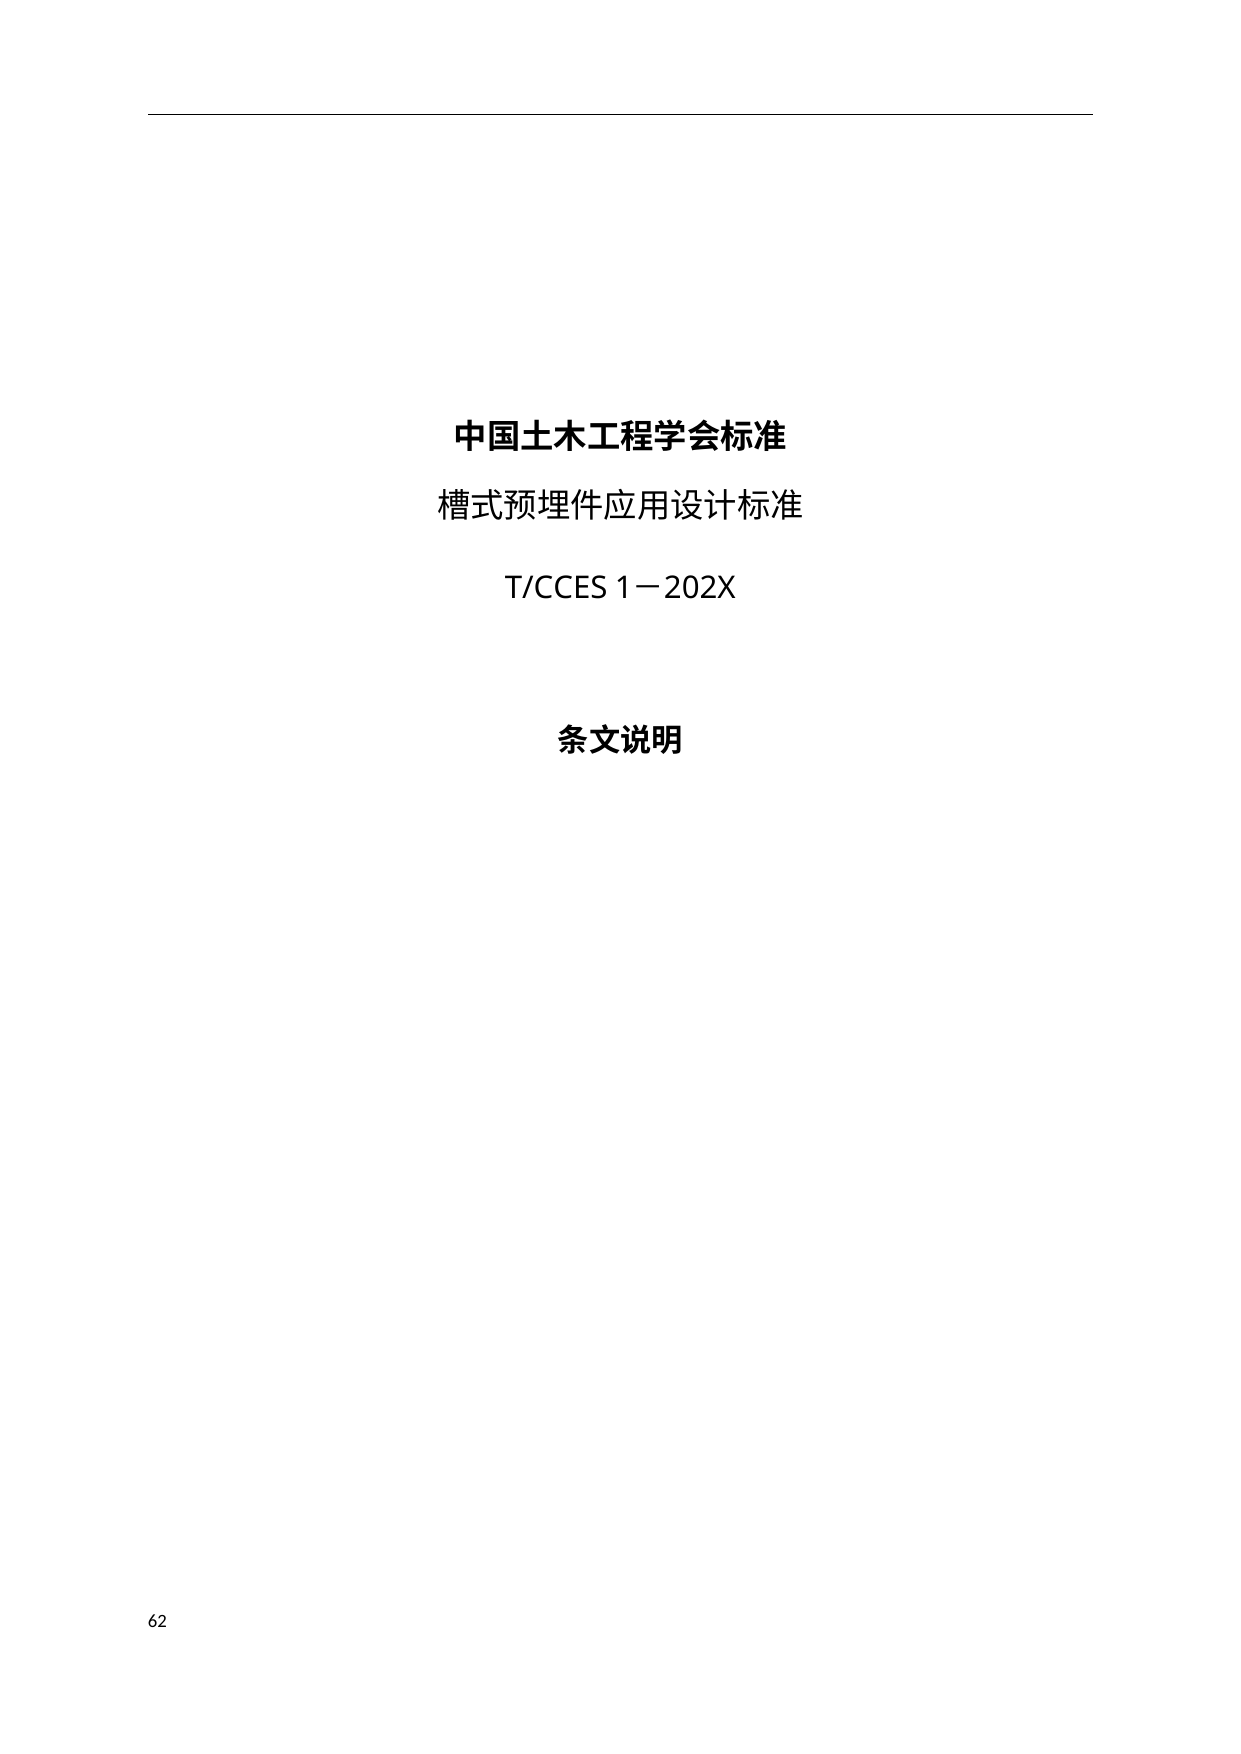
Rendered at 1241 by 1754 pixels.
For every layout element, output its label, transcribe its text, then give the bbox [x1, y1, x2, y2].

text 槽式预埋件应用设计标准 [148, 479, 1093, 527]
text 中国土木工程学会标准 [148, 410, 1093, 458]
text T/CCES 1－202X [148, 562, 1093, 608]
text 条文说明 [148, 701, 1093, 764]
